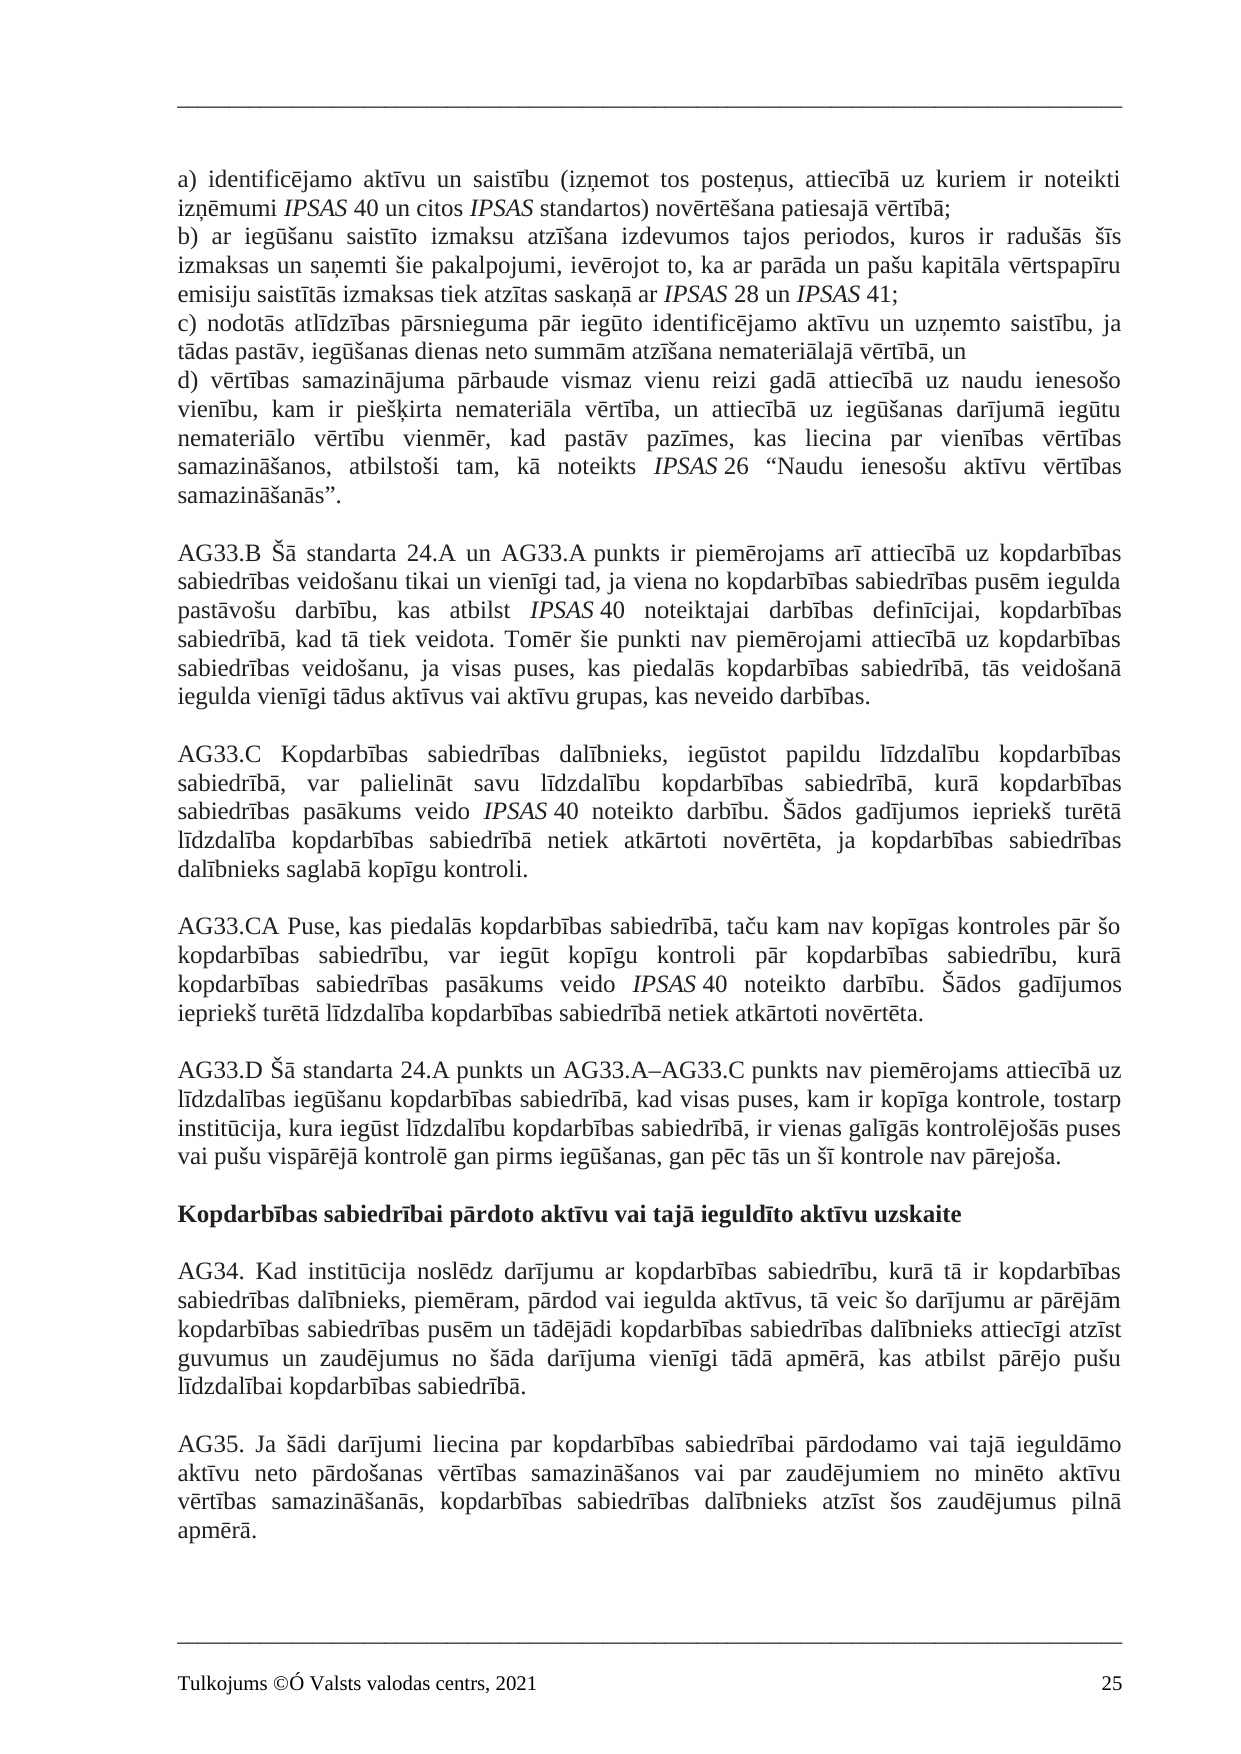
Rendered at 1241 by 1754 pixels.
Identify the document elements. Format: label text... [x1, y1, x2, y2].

text a) identificējamo aktīvu un saistību (izņemot tos posteņus, attiecībā uz kuriem ir noteikti izņēmumi IPSAS 40 un citos IPSAS standartos) novērtēšana patiesajā vērtībā; [177, 164, 1122, 221]
text AG33.CA Puse, kas piedalās kopdarbības sabiedrībā, taču kam nav kopīgas kontroles pār šo kopdarbības sabiedrību, var iegūt kopīgu kontroli pār kopdarbības sabiedrību, kurā kopdarbības sabiedrības pasākums veido IPSAS 40 noteikto darbību. Šādos gadījumos iepriekš turētā līdzdalība kopdarbības sabiedrībā netiek atkārtoti novērtēta. [177, 911, 1122, 1026]
text AG35. Ja šādi darījumi liecina par kopdarbības sabiedrībai pārdodamo vai tajā ieguldāmo aktīvu neto pārdošanas vērtības samazināšanos vai par zaudējumiem no minēto aktīvu vērtības samazināšanās, kopdarbības sabiedrības dalībnieks atzīst šos zaudējumus pilnā apmērā. [177, 1429, 1122, 1544]
text d) vērtības samazinājuma pārbaude vismaz vienu reizi gadā attiecībā uz naudu ienesošo vienību, kam ir piešķirta nemateriāla vērtība, un attiecībā uz iegūšanas darījumā iegūtu nemateriālo vērtību vienmēr, kad pastāv pazīmes, kas liecina par vienības vērtības samazināšanos, atbilstoši tam, kā noteikts IPSAS 26 “Naudu ienesošu aktīvu vērtības samazināšanās”. [177, 365, 1122, 509]
text AG33.D Šā standarta 24.A punkts un AG33.A–AG33.C punkts nav piemērojams attiecībā uz līdzdalības iegūšanu kopdarbības sabiedrībā, kad visas puses, kam ir kopīga kontrole, tostarp institūcija, kura iegūst līdzdalību kopdarbības sabiedrībā, ir vienas galīgās kontrolējošās puses vai pušu vispārējā kontrolē gan pirms iegūšanas, gan pēc tās un šī kontrole nav pārejoša. [177, 1055, 1122, 1170]
text AG33.B Šā standarta 24.A un AG33.A punkts ir piemērojams arī attiecībā uz kopdarbības sabiedrības veidošanu tikai un vienīgi tad, ja viena no kopdarbības sabiedrības pusēm iegulda pastāvošu darbību, kas atbilst IPSAS 40 noteiktajai darbības definīcijai, kopdarbības sabiedrībā, kad tā tiek veidota. Tomēr šie punkti nav piemērojami attiecībā uz kopdarbības sabiedrības veidošanu, ja visas puses, kas piedalās kopdarbības sabiedrībā, tās veidošanā iegulda vienīgi tādus aktīvus vai aktīvu grupas, kas neveido darbības. [177, 538, 1122, 710]
text c) nodotās atlīdzības pārsnieguma pār iegūto identificējamo aktīvu un uzņemto saistību, ja tādas pastāv, iegūšanas dienas neto summām atzīšana nemateriālajā vērtībā, un [177, 308, 1122, 365]
text AG33.C Kopdarbības sabiedrības dalībnieks, iegūstot papildu līdzdalību kopdarbības sabiedrībā, var palielināt savu līdzdalību kopdarbības sabiedrībā, kurā kopdarbības sabiedrības pasākums veido IPSAS 40 noteikto darbību. Šādos gadījumos iepriekš turētā līdzdalība kopdarbības sabiedrībā netiek atkārtoti novērtēta, ja kopdarbības sabiedrības dalībnieks saglabā kopīgu kontroli. [177, 739, 1122, 883]
text AG34. Kad institūcija noslēdz darījumu ar kopdarbības sabiedrību, kurā tā ir kopdarbības sabiedrības dalībnieks, piemēram, pārdod vai iegulda aktīvus, tā veic šo darījumu ar pārējām kopdarbības sabiedrības pusēm un tādējādi kopdarbības sabiedrības dalībnieks attiecīgi atzīst guvumus un zaudējumus no šāda darījuma vienīgi tādā apmērā, kas atbilst pārējo pušu līdzdalībai kopdarbības sabiedrībā. [177, 1256, 1122, 1400]
text b) ar iegūšanu saistīto izmaksu atzīšana izdevumos tajos periodos, kuros ir radušās šīs izmaksas un saņemti šie pakalpojumi, ievērojot to, ka ar parāda un pašu kapitāla vērtspapīru emisiju saistītās izmaksas tiek atzītas saskaņā ar IPSAS 28 un IPSAS 41; [177, 221, 1122, 308]
subtitle Kopdarbības sabiedrībai pārdoto aktīvu vai tajā ieguldīto aktīvu uzskaite [177, 1199, 1122, 1228]
